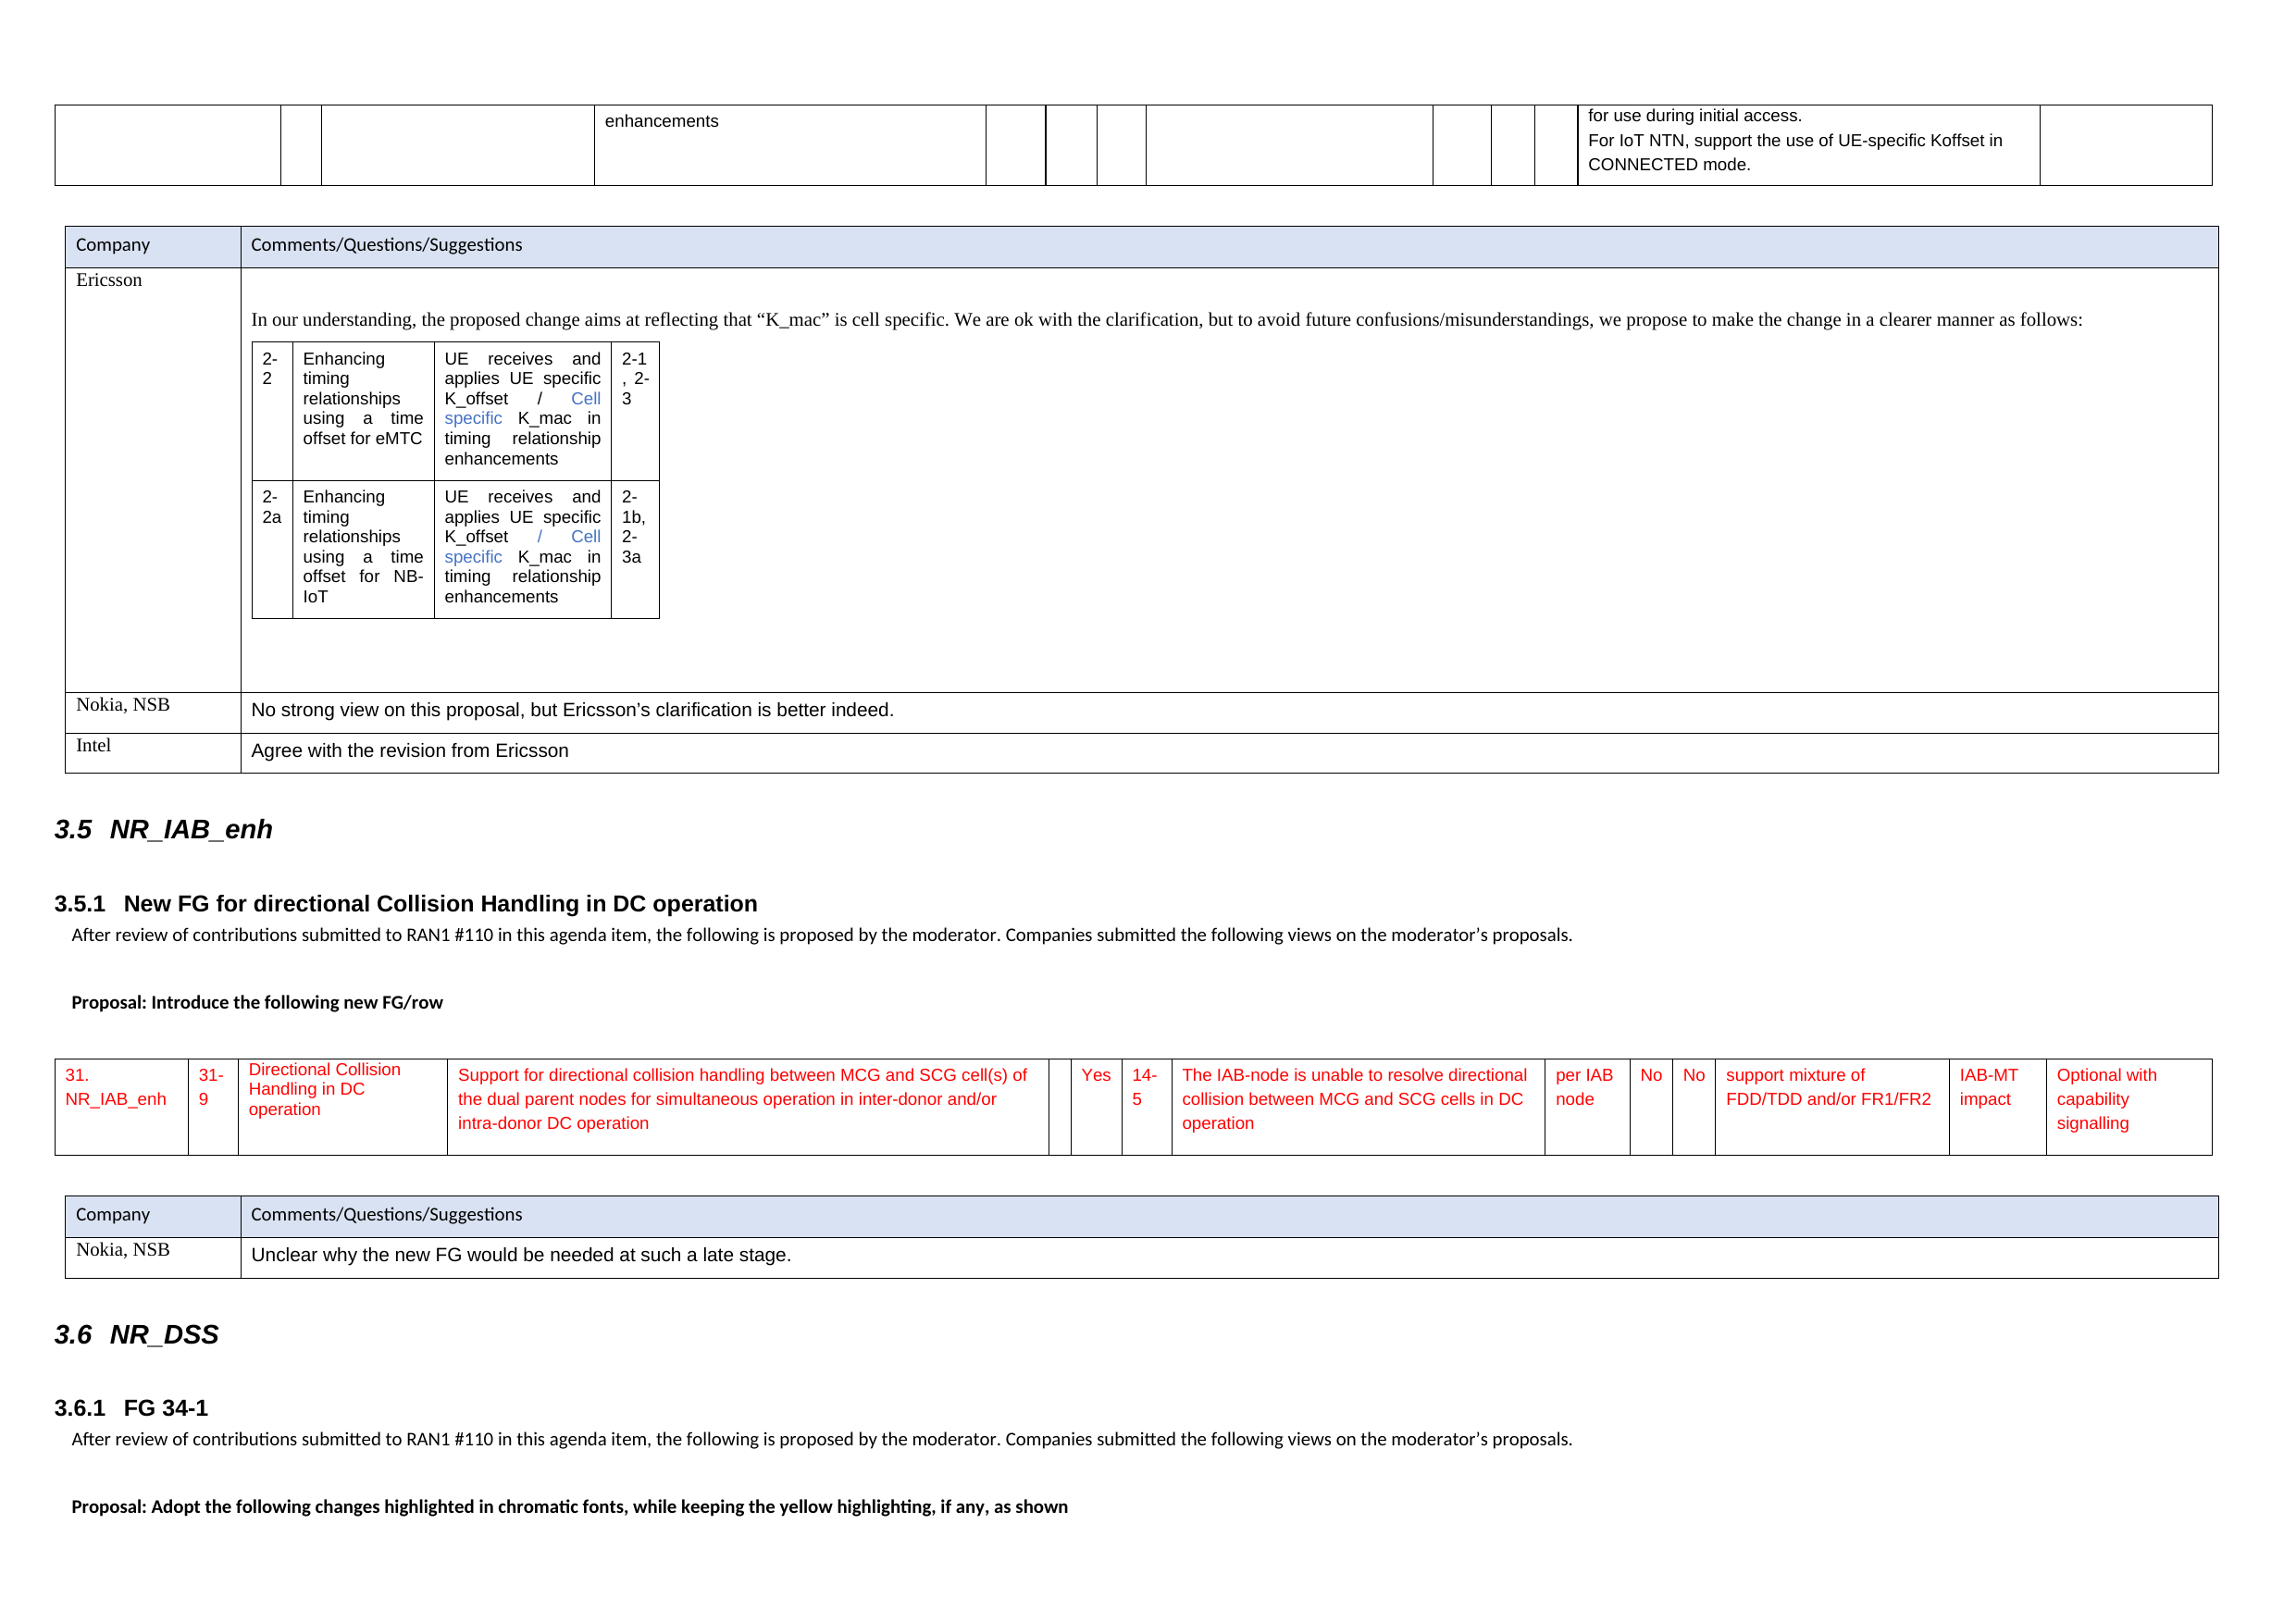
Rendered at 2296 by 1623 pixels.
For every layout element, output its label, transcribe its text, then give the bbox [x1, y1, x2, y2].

table_header 14-5 [1123, 1059, 1172, 1155]
table_cell Ericsson [66, 268, 241, 692]
table_cell Intel [66, 734, 241, 773]
table_header Comments/Questions/Suggestions [242, 227, 2218, 267]
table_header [595, 105, 986, 185]
table_header 31. NR_IAB_enh [56, 1059, 188, 1155]
text Proposal: Introduce the following new FG/row [54, 990, 2214, 1014]
text Proposal: Adopt the following changes highlighted in chromatic fonts, while keeping the yellow highlighting, if any, as shown [54, 1495, 2214, 1518]
table_header Directional Collision Handling in DC operation [239, 1059, 447, 1155]
table_header 2-1 , 2-3 [987, 105, 1045, 185]
subtitle NR_IAB_enh [54, 813, 2214, 845]
table_header N/A [1098, 105, 1146, 185]
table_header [322, 105, 594, 185]
table_header per IAB node [1545, 1059, 1630, 1155]
text After review of contributions submitted to RAN1 #110 in this agenda item, the following is proposed by the moderator. Companies submitted the following views on the moderator’s proposals. [54, 1427, 2214, 1451]
table_header Yes [1047, 105, 1097, 185]
table_header 2-2 [281, 105, 321, 185]
table_header Optional with capability signalling [2047, 1059, 2212, 1155]
table_cell Agree with the revision from Ericsson [242, 734, 2218, 773]
text After review of contributions submitted to RAN1 #110 in this agenda item, the following is proposed by the moderator. Companies submitted the following views on the moderator’s proposals. [54, 923, 2214, 946]
table_header Support for directional collision handling between MCG and SCG cell(s) of the dual parent nodes for simultaneous operation in inter-donor and/or intra-donor DC operation [448, 1059, 1049, 1155]
subtitle NR_DSS [54, 1318, 2214, 1349]
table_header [56, 105, 280, 185]
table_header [2041, 105, 2212, 185]
table_header 31-9 [189, 1059, 238, 1155]
table_header No [1535, 105, 1577, 185]
table_header IAB-MT impact [1950, 1059, 2046, 1155]
table_header support mixture of FDD/TDD and/or FR1/FR2 [1716, 1059, 1949, 1155]
table_header No [1631, 1059, 1672, 1155]
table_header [1579, 105, 2040, 185]
subtitle New FG for directional Collision Handling in DC operation [54, 890, 2214, 917]
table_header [1147, 105, 1433, 185]
table_cell Nokia, NSB [66, 693, 241, 733]
table_header Company [66, 227, 241, 267]
table_cell In our understanding, the proposed change aims at reflecting that “K_mac” is cell specific. We are ok with the clarification, but to avoid future confusions/misunderstandings, we propose to make the change in a clearer manner as follows: [242, 268, 2218, 692]
table_header No [1673, 1059, 1715, 1155]
table_header The IAB-node is unable to resolve directional collision between MCG and SCG cells in DC operation [1173, 1059, 1545, 1155]
table_header per UE [1433, 105, 1491, 185]
table_header No [1492, 105, 1534, 185]
table_header Comments/Questions/Suggestions [242, 1196, 2218, 1237]
table_header [1049, 1059, 1071, 1155]
table_cell Nokia, NSB [66, 1238, 241, 1278]
table_cell Unclear why the new FG would be needed at such a late stage. [242, 1238, 2218, 1278]
table_header Company [66, 1196, 241, 1237]
table_header Yes [1072, 1059, 1122, 1155]
subtitle FG 34-1 [54, 1394, 2214, 1421]
table_cell No strong view on this proposal, but Ericsson’s clarification is better indeed. [242, 693, 2218, 733]
